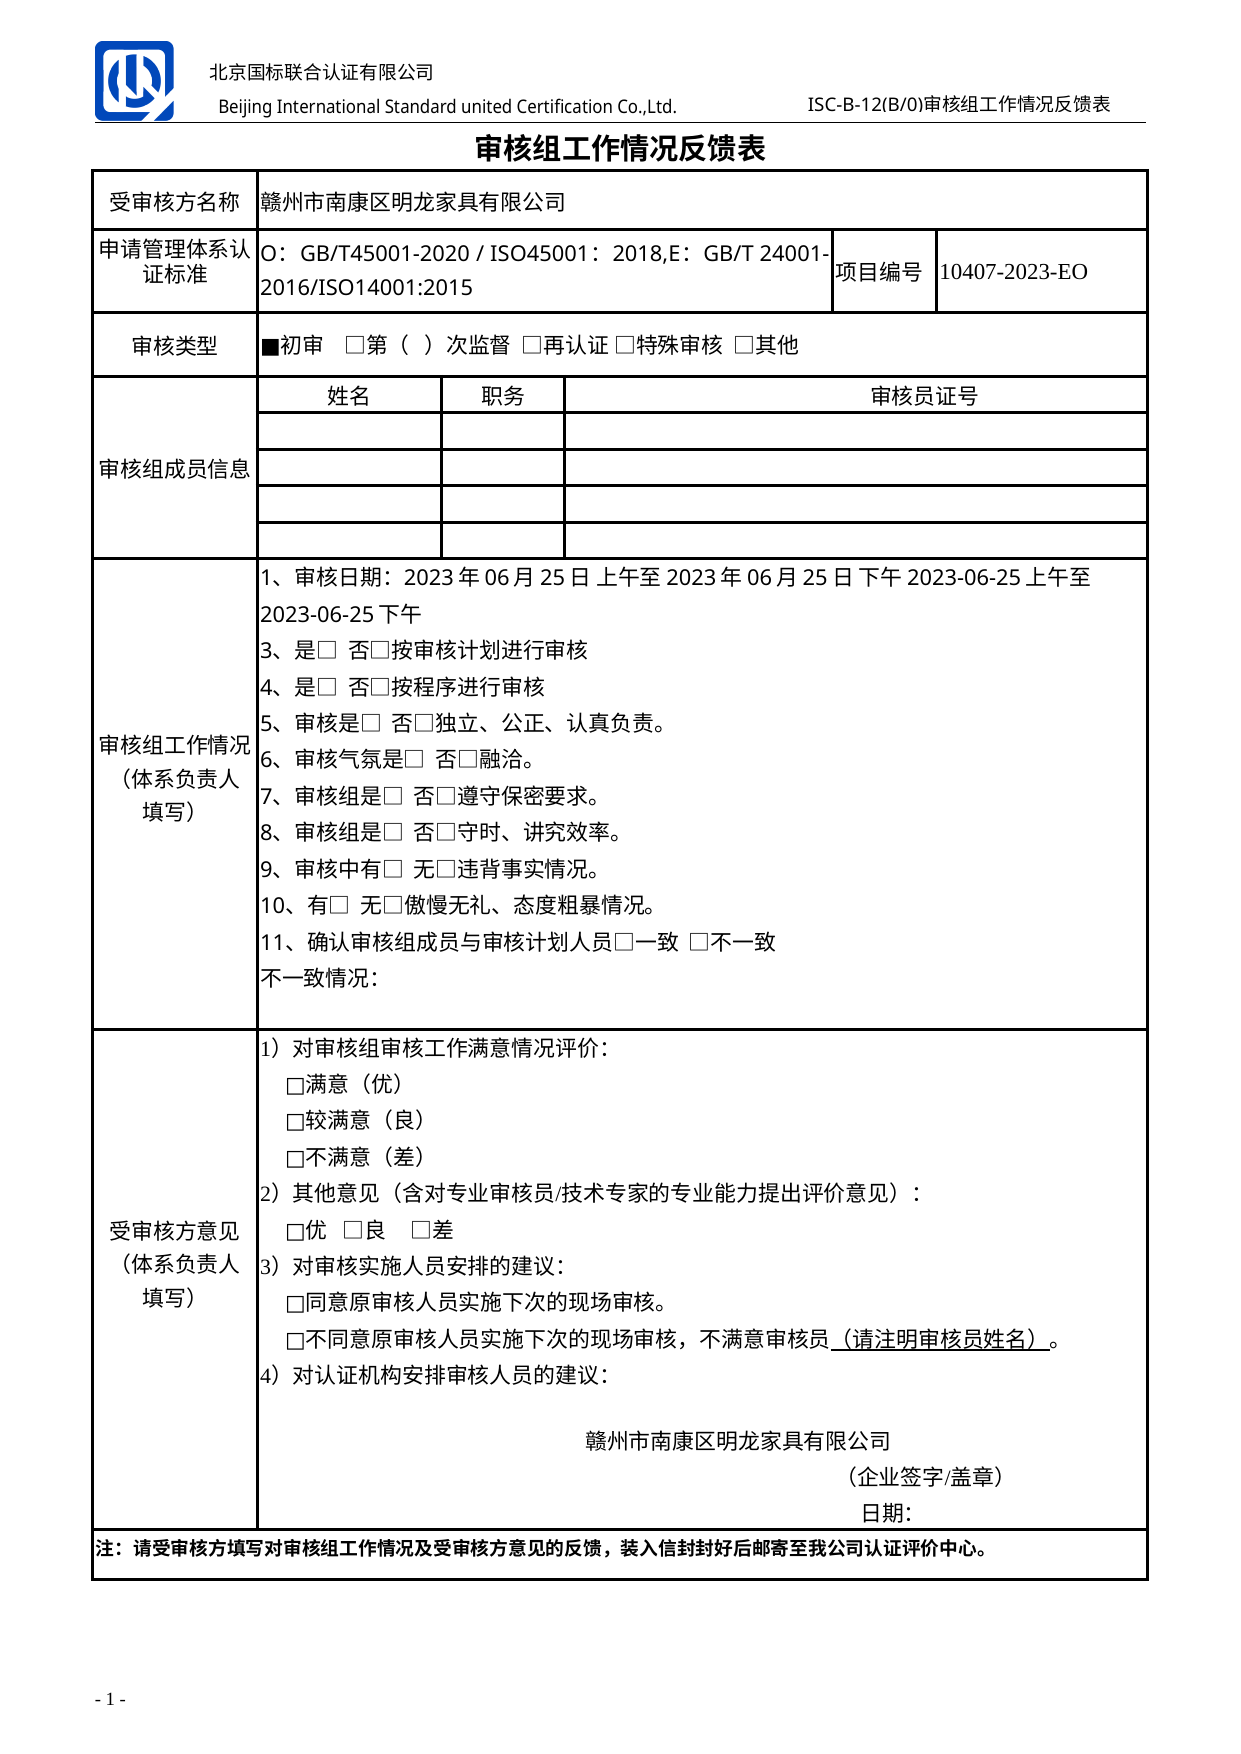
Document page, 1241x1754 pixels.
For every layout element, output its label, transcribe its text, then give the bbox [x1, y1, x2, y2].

table_header 赣州市南康区明龙家具有限公司 [259, 172, 1146, 228]
table_cell 审核员证号 [566, 378, 1146, 411]
text 审核组工作情况反馈表 [94, 123, 1146, 169]
table_cell [566, 487, 1146, 521]
table_cell [259, 451, 440, 484]
table_cell 审核组工作情况（体系负责人 填写） [94, 560, 256, 1027]
table_cell [259, 487, 440, 521]
table_cell 10407-2023-EO [938, 231, 1146, 311]
table_cell [443, 414, 563, 448]
table_cell ■初审 □第（ ）次监督 □再认证 □特殊审核 □其他 [259, 314, 1146, 375]
table_cell [566, 451, 1146, 484]
table_cell 申请管理体系认证标准 [94, 231, 256, 311]
picture [95, 41, 174, 121]
table_cell 项目编号 [834, 231, 935, 311]
table_cell [259, 524, 440, 557]
table_cell [566, 524, 1146, 557]
table_cell O：GB/T45001-2020 / ISO45001：2018,E：GB/T 24001-2016/ISO14001:2015 [259, 231, 831, 311]
table_cell [259, 414, 440, 448]
table_cell [443, 487, 563, 521]
table_cell 姓名 [259, 378, 440, 411]
table_cell 1）对审核组审核工作满意情况评价： □满意（优） □较满意（良） □不满意（差） 2）其他意见（含对专业审核员/技术专家的专业能力提出评价意见）： □优 □良 □差 3）对审核实施人员安排的建议： □同意原审核人员实施下次的现场审核。 □不同意原审核人员实施下次的现场审核，不满意审核员（请注明审核员姓名）。 4）对认证机构安排审核人员的建议： 赣州市南康区明龙家具有限公司 （企业签字/盖章） 日期： [259, 1031, 1146, 1528]
table_cell 审核组成员信息 [94, 378, 256, 557]
table_cell 受审核方意见（体系负责人 填写） [94, 1031, 256, 1528]
table_cell 审核类型 [94, 314, 256, 375]
table_header 受审核方名称 [94, 172, 256, 228]
table_cell [566, 414, 1146, 448]
table_cell 1、审核日期：2023年06月25日 上午至2023年06月25日 下午2023-06-25上午至2023-06-25下午 3、是□ 否□按审核计划进行审核 4、是□ 否□按程序进行审核 5、审核是□ 否□独立、公正、认真负责。 6、审核气氛是□ 否□融洽。 7、审核组是□ 否□遵守保密要求。 8、审核组是□ 否□守时、讲究效率。 9、审核中有□ 无□违背事实情况。 10、有□ 无□傲慢无礼、态度粗暴情况。 11、确认审核组成员与审核计划人员□一致 □不一致 不一致情况： [259, 560, 1146, 1027]
table_cell 注：请受审核方填写对审核组工作情况及受审核方意见的反馈，装入信封封好后邮寄至我公司认证评价中心。 [94, 1531, 1146, 1577]
table_cell [443, 451, 563, 484]
table_cell [443, 524, 563, 557]
table_cell 职务 [443, 378, 563, 411]
